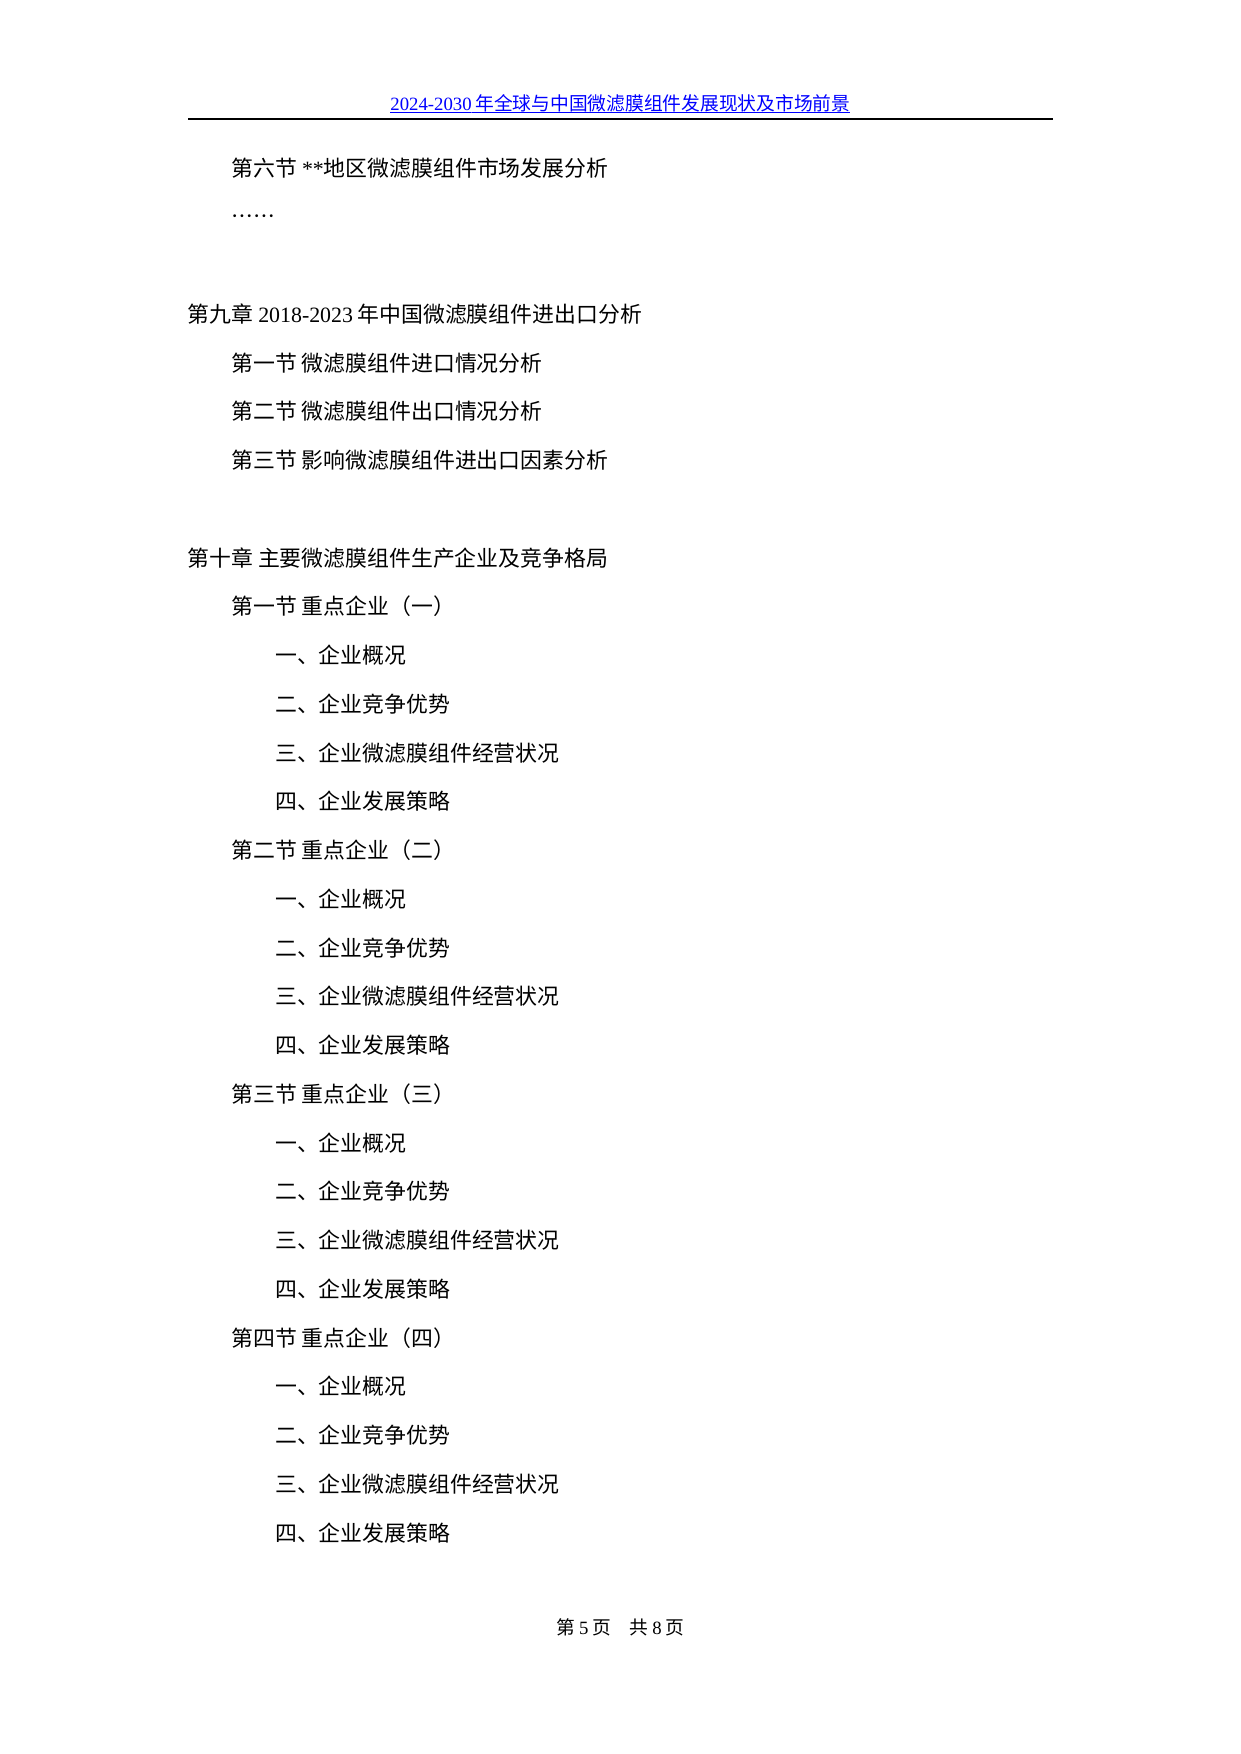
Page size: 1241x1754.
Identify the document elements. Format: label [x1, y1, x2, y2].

text [187, 150, 1053, 1548]
